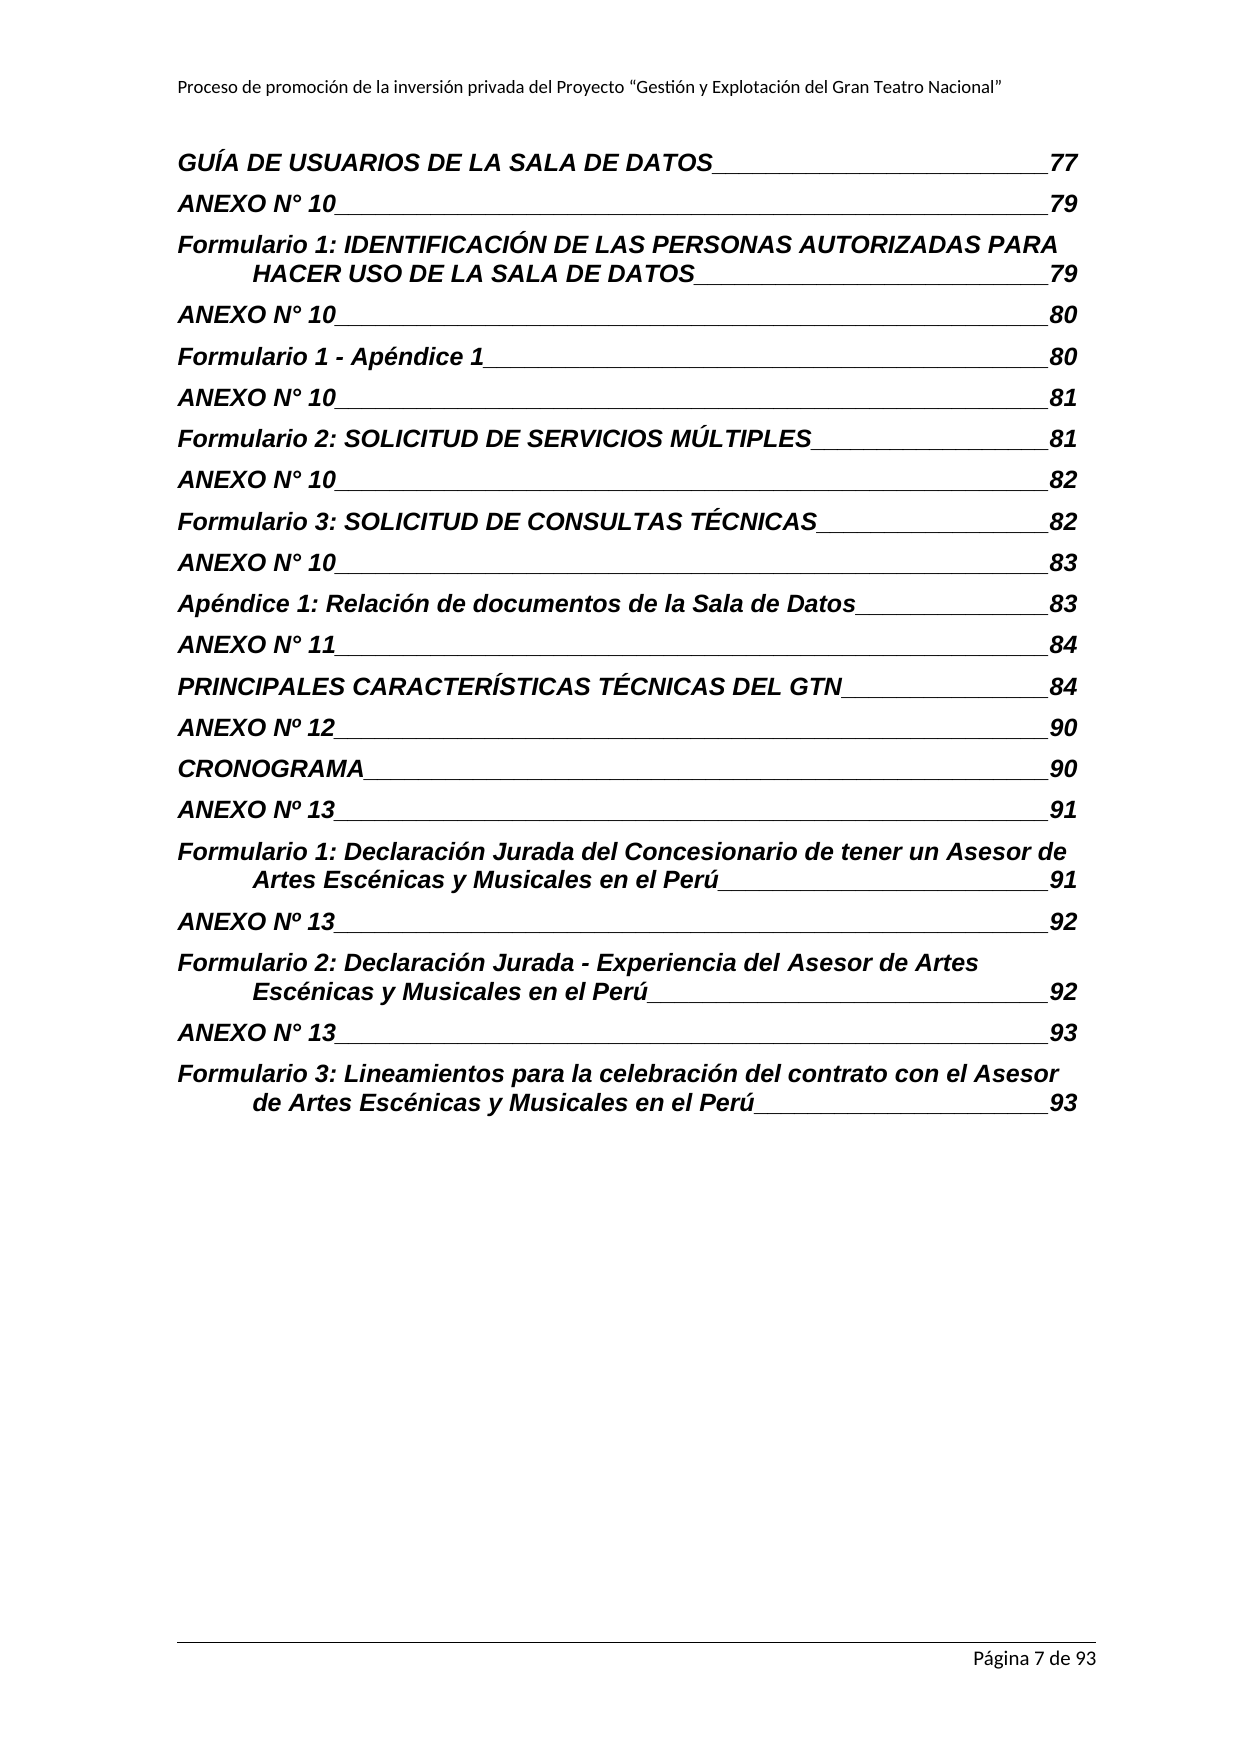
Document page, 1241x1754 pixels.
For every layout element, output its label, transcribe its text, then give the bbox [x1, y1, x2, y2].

text Apéndice 1: Relación de documentos de la Sala de Datos 83 [177, 589, 1092, 618]
text ANEXO Nº 13 92 [177, 906, 1092, 935]
text ANEXO Nº 12 90 [177, 713, 1092, 741]
text Formulario 3: Lineamientos para la celebración del contrato con el Asesor de Artes Escénicas y Musicales en el Perú 93 [177, 1059, 1092, 1116]
text Formulario 2: Declaración Jurada - Experiencia del Asesor de Artes Escénicas y Musicales en el Perú 92 [177, 948, 1092, 1005]
text ANEXO N° 10 79 [177, 189, 1092, 218]
text ANEXO N° 10 82 [177, 465, 1092, 494]
text ANEXO N° 10 80 [177, 300, 1092, 329]
text Formulario 3: SOLICITUD DE CONSULTAS TÉCNICAS 82 [177, 506, 1092, 535]
text Formulario 1: Declaración Jurada del Concesionario de tener un Asesor de Artes Escénicas y Musicales en el Perú 91 [177, 836, 1092, 894]
text ANEXO N° 11 84 [177, 630, 1092, 659]
text ANEXO N° 13 93 [177, 1018, 1092, 1046]
text Formulario 1 - Apéndice 1 80 [177, 341, 1092, 370]
text ANEXO N° 10 83 [177, 548, 1092, 576]
text CRONOGRAMA 90 [177, 754, 1092, 783]
text PRINCIPALES CARACTERÍSTICAS TÉCNICAS DEL GTN 84 [177, 671, 1092, 700]
text ANEXO N° 10 81 [177, 383, 1092, 411]
text Formulario 1: IDENTIFICACIÓN DE LAS PERSONAS AUTORIZADAS PARA HACER USO DE LA SALA DE DATOS 79 [177, 230, 1092, 288]
text GUÍA DE USUARIOS DE LA SALA DE DATOS 77 [177, 148, 1092, 176]
text ANEXO Nº 13 91 [177, 795, 1092, 824]
text Formulario 2: SOLICITUD DE SERVICIOS MÚLTIPLES 81 [177, 424, 1092, 453]
